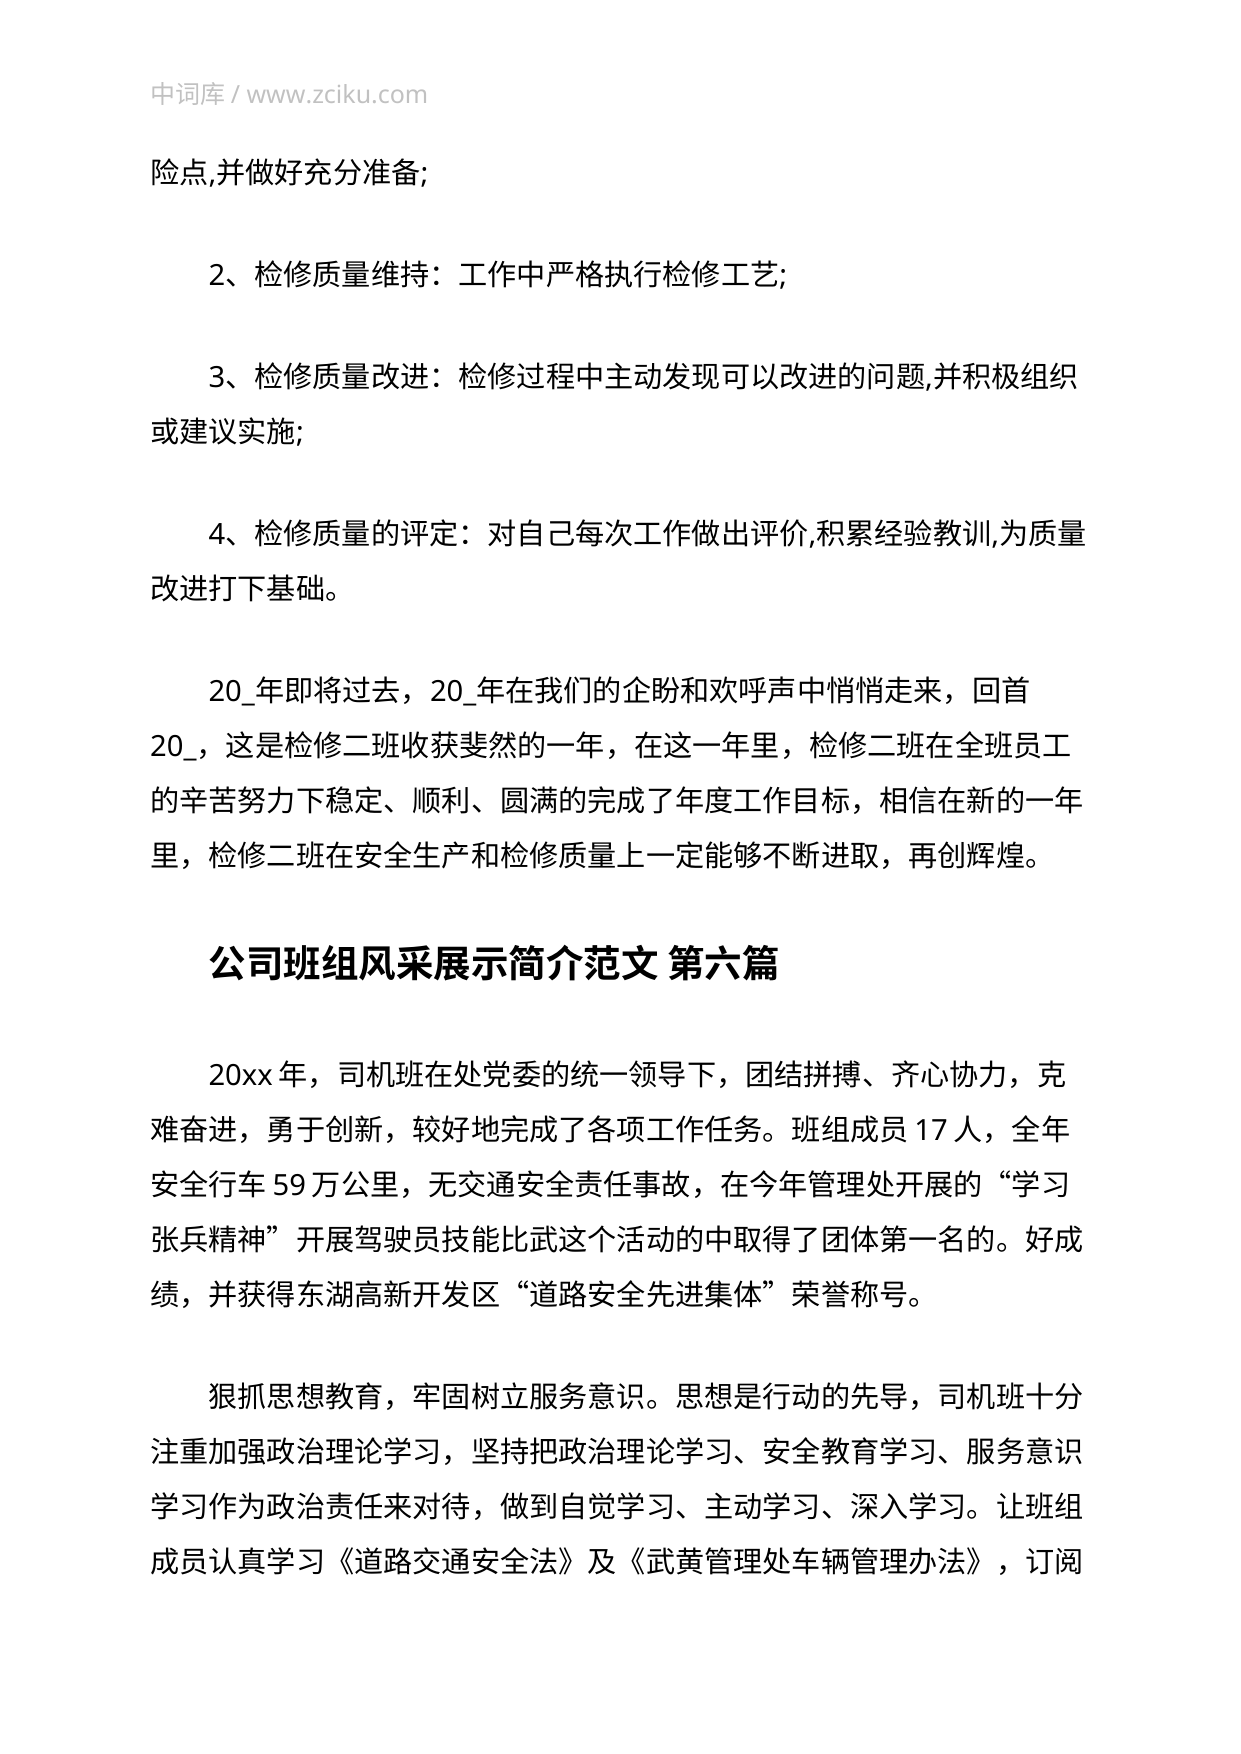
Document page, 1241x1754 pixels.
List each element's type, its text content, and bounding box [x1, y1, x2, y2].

text 4、检修质量的评定：对自己每次工作做出评价,积累经验教训,为质量改进打下基础。 [150, 511, 1090, 608]
text 2、检修质量维持：工作中严格执行检修工艺; [150, 252, 1090, 294]
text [150, 150, 1090, 192]
text 20xx年，司机班在处党委的统一领导下，团结拼搏、齐心协力，克难奋进，勇于创新，较好地完成了各项工作任务。班组成员17人，全年安全行车59万公里，无交通安全责任事故，在今年管理处开展的“学习张兵精神”开展驾驶员技能比武这个活动的中取得了团体第一名的。好成绩，并获得东湖高新开发区“道路安全先进集体”荣誉称号。 [150, 1052, 1090, 1314]
text 公司班组风采展示简介范文 第六篇 [150, 934, 1090, 989]
text 3、检修质量改进：检修过程中主动发现可以改进的问题,并积极组织或建议实施; [150, 354, 1090, 451]
text 20_年即将过去，20_年在我们的企盼和欢呼声中悄悄走来，回首20_，这是检修二班收获斐然的一年，在这一年里，检修二班在全班员工的辛苦努力下稳定、顺利、圆满的完成了年度工作目标，相信在新的一年里，检修二班在安全生产和检修质量上一定能够不断进取，再创辉煌。 [150, 668, 1090, 875]
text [150, 1373, 1090, 1580]
